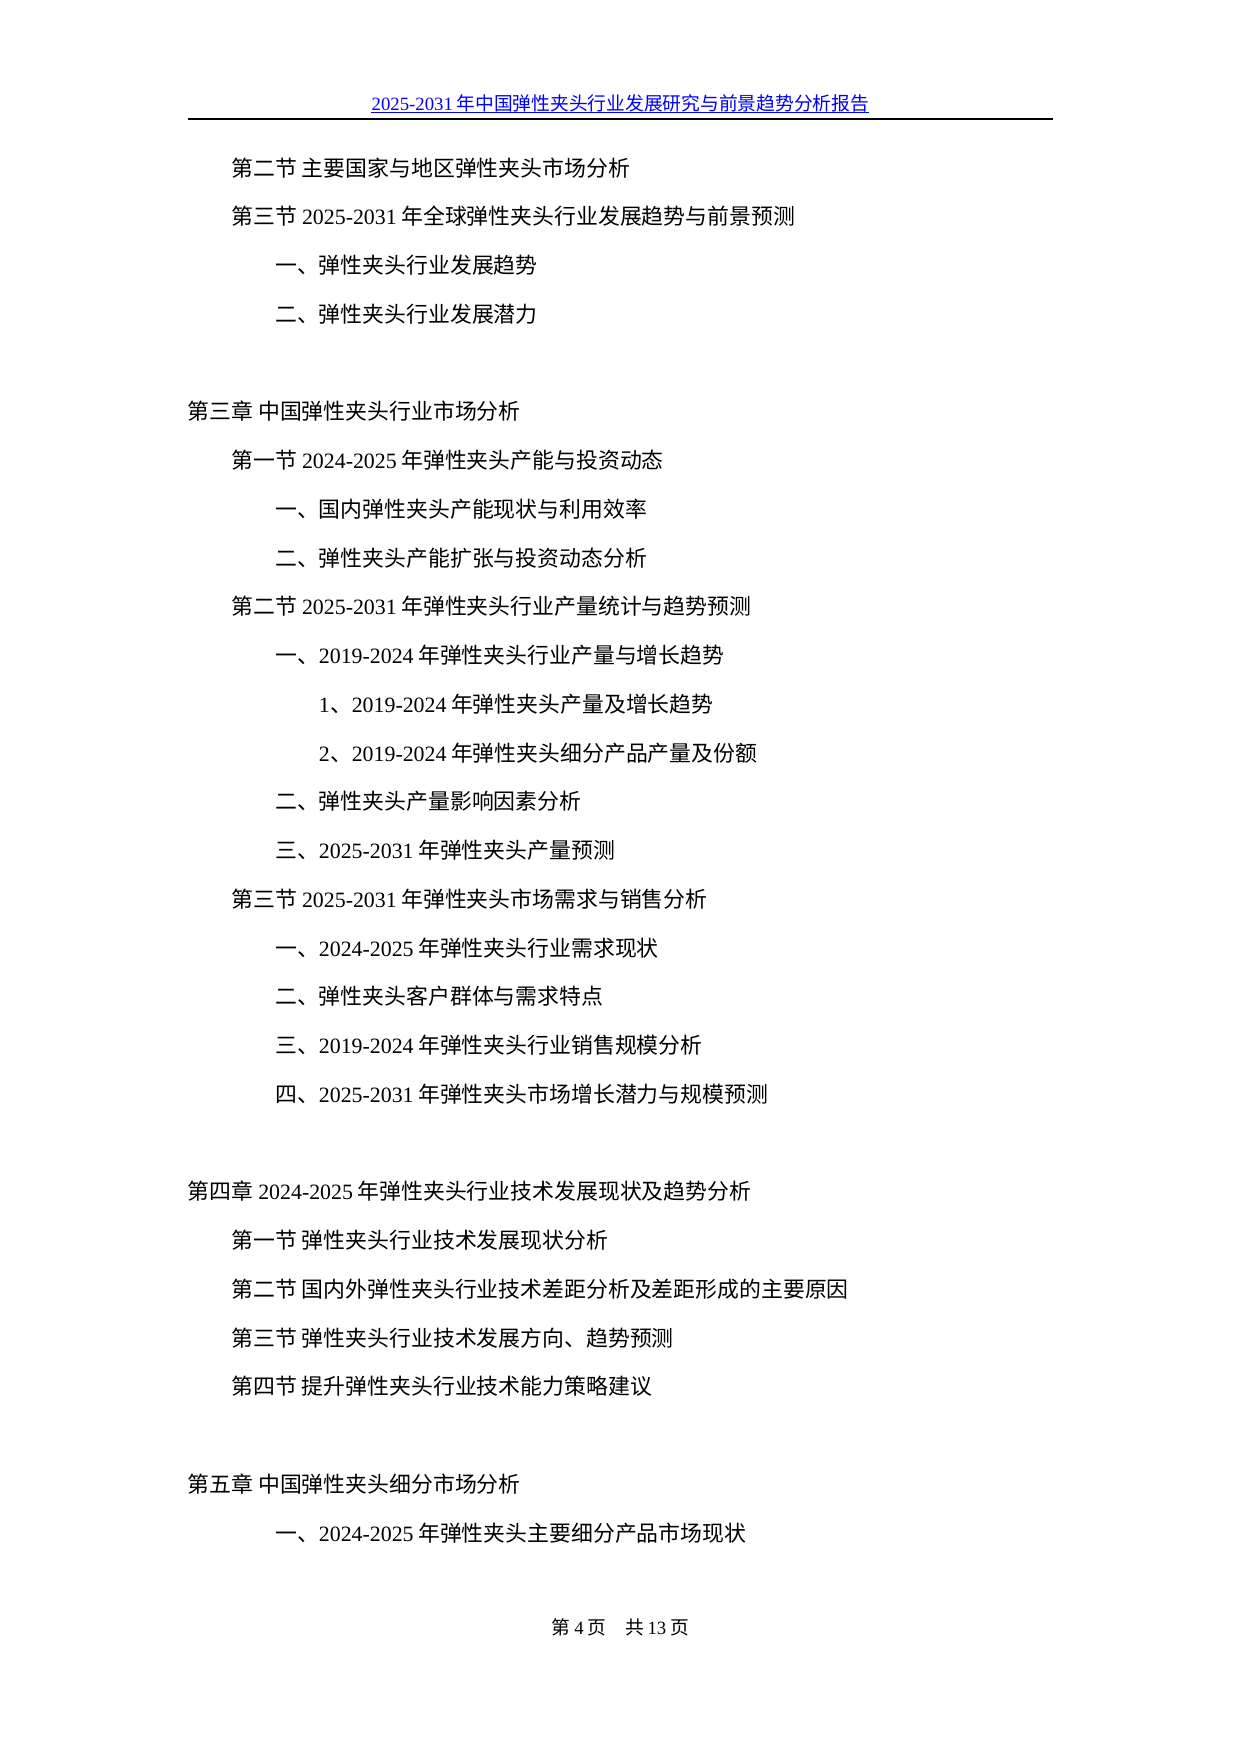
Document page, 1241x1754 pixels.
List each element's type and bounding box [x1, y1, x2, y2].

text [187, 150, 1053, 1548]
